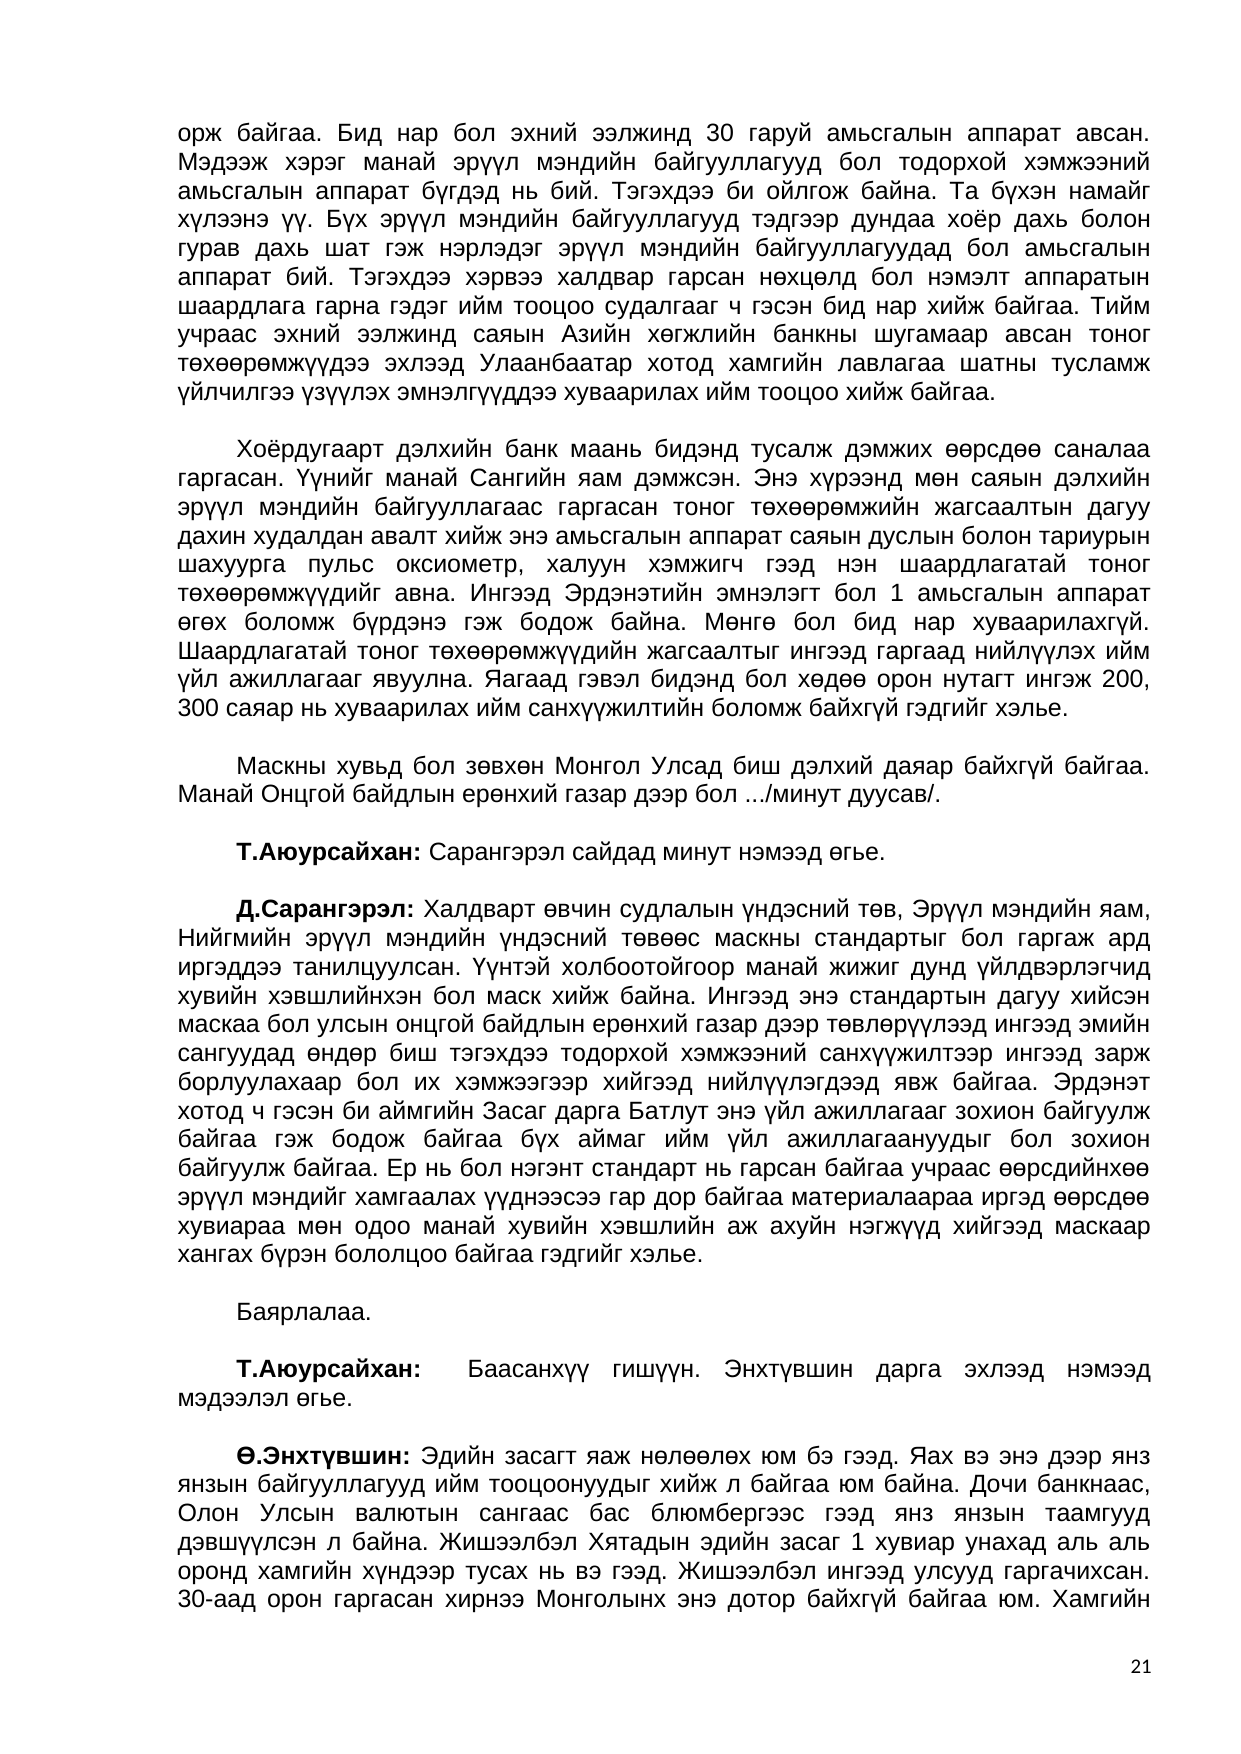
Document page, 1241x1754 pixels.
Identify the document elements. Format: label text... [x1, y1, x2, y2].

text Баярлалаа. [177, 1297, 1152, 1326]
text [177, 1441, 1152, 1613]
text Т.Аюурсайхан: Баасанхүү гишүүн. Энхтүвшин дарга эхлээд нэмээд мэдээлэл өгье. [177, 1354, 1152, 1412]
text Хоёрдугаарт дэлхийн банк маань бидэнд тусалж дэмжих өөрсдөө саналаа гаргасан. Үүнийг манай Сангийн яам дэмжсэн. Энэ хүрээнд мөн саяын дэлхийн эрүүл мэндийн байгууллагаас гаргасан тоног төхөөрөмжийн жагсаалтын дагуу дахин худалдан авалт хийж энэ амьсгалын аппарат саяын дуслын болон тариурын шахуурга пульс оксиометр, халуун хэмжигч гээд нэн шаардлагатай тоног төхөөрөмжүүдийг авна. Ингээд Эрдэнэтийн эмнэлэгт бол 1 амьсгалын аппарат өгөх боломж бүрдэнэ гэж бодож байна. Мөнгө бол бид нар хуваарилахгүй. Шаардлагатай тоног төхөөрөмжүүдийн жагсаалтыг ингээд гаргаад нийлүүлэх ийм үйл ажиллагааг явуулна. Яагаад гэвэл бидэнд бол хөдөө орон нутагт ингэж 200, 300 саяар нь хуваарилах ийм санхүүжилтийн боломж байхгүй гэдгийг хэлье. [177, 434, 1152, 722]
text Маскны хувьд бол зөвхөн Монгол Улсад биш дэлхий даяар байхгүй байгаа. Манай Онцгой байдлын ерөнхий газар дээр бол .../минут дуусав/. [177, 751, 1152, 808]
text Т.Аюурсайхан: Сарангэрэл сайдад минут нэмээд өгье. [177, 837, 1152, 866]
text Д.Сарангэрэл: Халдварт өвчин судлалын үндэсний төв, Эрүүл мэндийн яам, Нийгмийн эрүүл мэндийн үндэсний төвөөс маскны стандартыг бол гаргаж ард иргэддээ танилцуулсан. Үүнтэй холбоотойгоор манай жижиг дунд үйлдвэрлэгчид хувийн хэвшлийнхэн бол маск хийж байна. Ингээд энэ стандартын дагуу хийсэн маскаа бол улсын онцгой байдлын ерөнхий газар дээр төвлөрүүлээд ингээд эмийн сангуудад өндөр биш тэгэхдээ тодорхой хэмжээний санхүүжилтээр ингээд зарж борлуулахаар бол их хэмжээгээр хийгээд нийлүүлэгдээд явж байгаа. Эрдэнэт хотод ч гэсэн би аймгийн Засаг дарга Батлут энэ үйл ажиллагааг зохион байгуулж байгаа гэж бодож байгаа бүх аймаг ийм үйл ажиллагаануудыг бол зохион байгуулж байгаа. Ер нь бол нэгэнт стандарт нь гарсан байгаа учраас өөрсдийнхөө эрүүл мэндийг хамгаалах үүднээсээ гар дор байгаа материалаараа иргэд өөрсдөө хувиараа мөн одоо манай хувийн хэвшлийн аж ахуйн нэгжүүд хийгээд маскаар хангах бүрэн бололцоо байгаа гэдгийг хэлье. [177, 894, 1152, 1268]
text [177, 118, 1152, 406]
